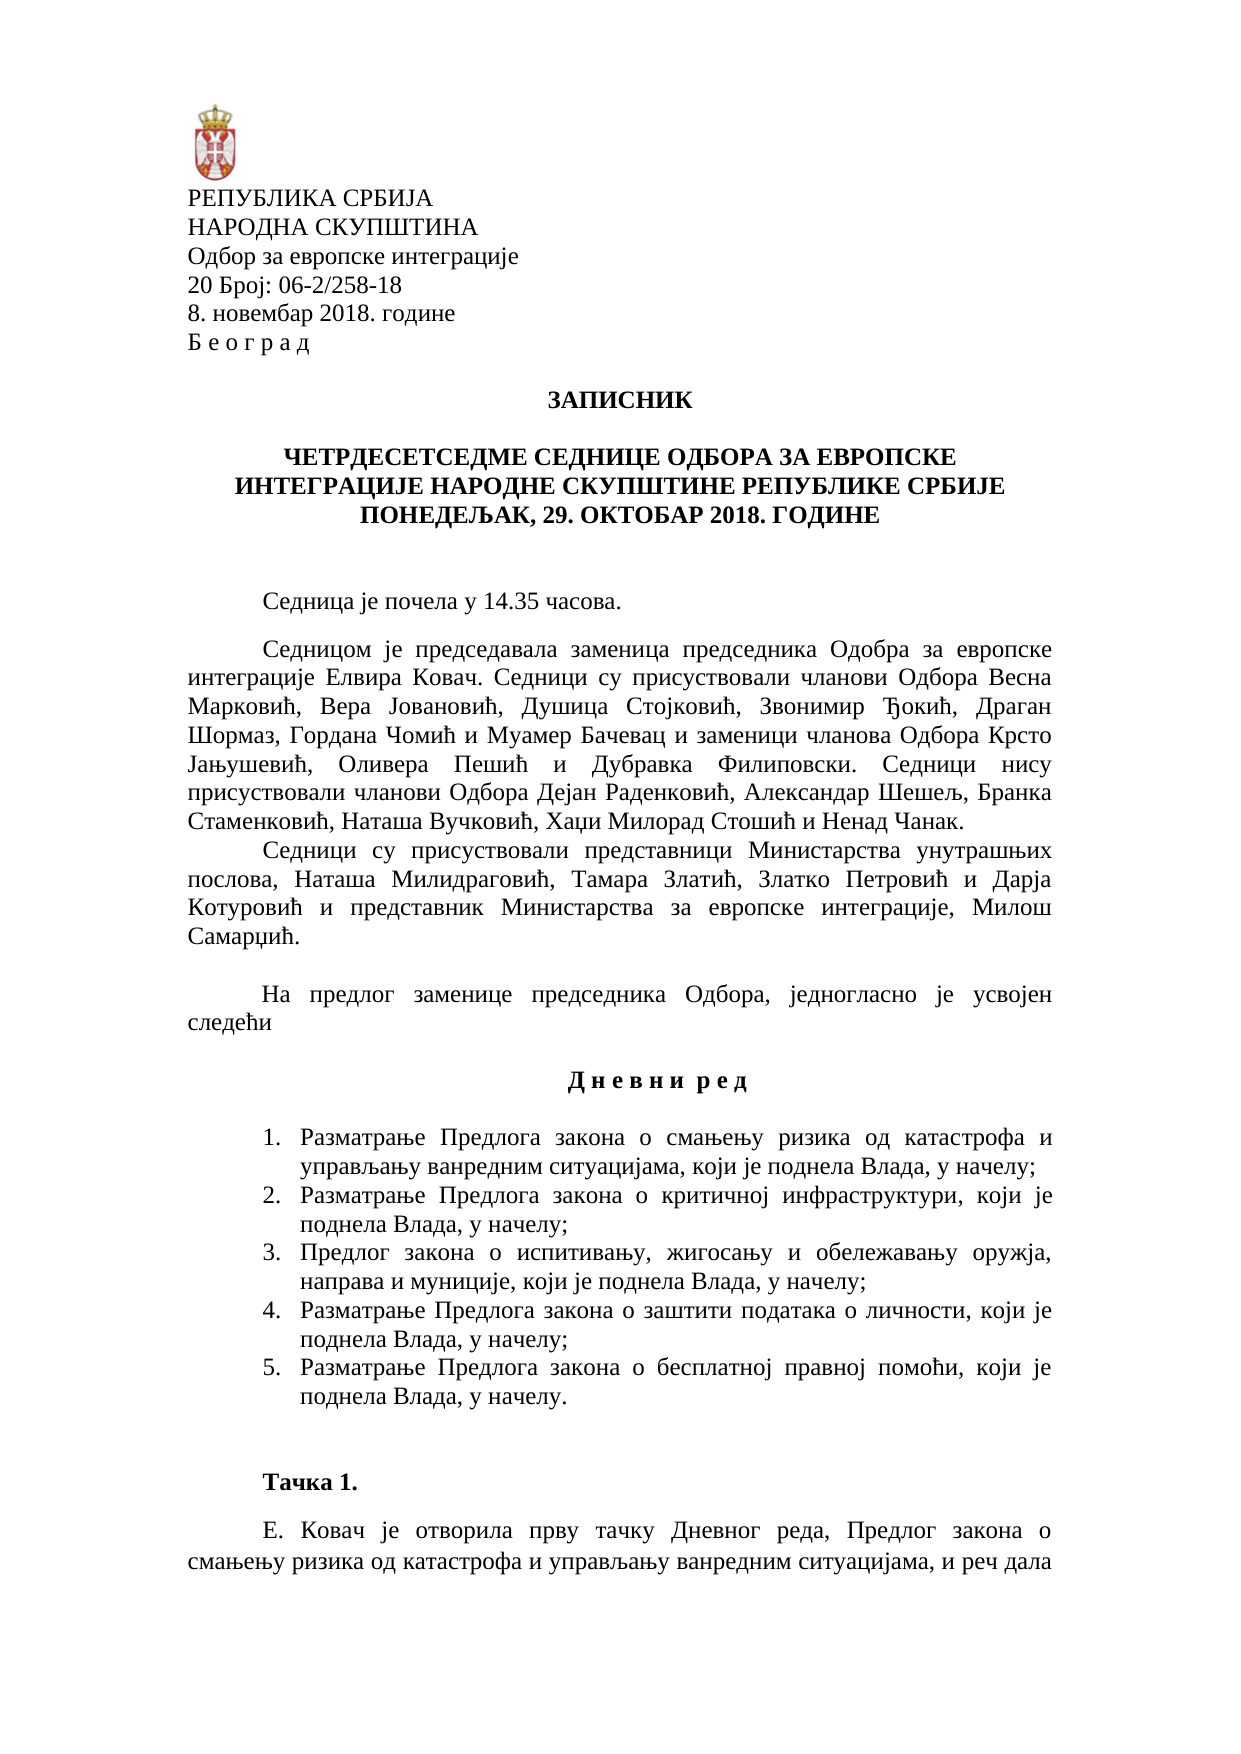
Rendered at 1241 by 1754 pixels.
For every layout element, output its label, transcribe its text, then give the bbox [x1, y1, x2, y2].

text НАРОДНА СКУПШТИНА [187, 212, 1053, 241]
text ЧЕТРДЕСЕТСЕДМЕ СЕДНИЦЕ ОДБОРА ЗА ЕВРОПСКЕ ИНТЕГРАЦИЈЕ НАРОДНЕ СКУПШТИНЕ РЕПУБЛИКЕ СРБИЈЕ [187, 442, 1053, 500]
list Разматрање Предлога закона о заштити података о личности, који је поднела Влада, у начелу; [262, 1295, 1053, 1352]
text Седница је почела у 14.35 часова. [187, 586, 1053, 615]
text РЕПУБЛИКА СРБИЈА [187, 183, 1053, 212]
text 20 Број: 06-2/258-18 [187, 270, 1053, 298]
text Д н е в н и р е д [187, 1065, 1053, 1094]
text Одбор за европске интеграције [187, 241, 1053, 270]
text На предлог заменице председника Одбора, једногласно је усвојен следећи [187, 979, 1053, 1036]
list Разматрање Предлога закона о смањењу ризика од катастрофа и управљању ванредним ситуацијама, који је поднела Влада, у начелу; [262, 1122, 1053, 1180]
picture [187, 103, 243, 184]
text Седници су присуствовали представници Министарства унутрашњих послова, Наташа Милидраговић, Тамара Златић, Златко Петровић и Дарја Котуровић и представник Министарства за европске интеграције, Милош Самарџић. [187, 835, 1053, 950]
text ПОНЕДЕЉАК, 29. ОКТОБАР 2018. ГОДИНЕ [187, 500, 1053, 528]
text ЗАПИСНИК [187, 385, 1053, 413]
text Седницом је председавала заменица председника Одобра за европске интеграције Елвира Ковач. Седници су присуствовали чланови Одбора Весна Марковић, Вера Јовановић, Душица Стојковић, Звонимир Ђокић, Драган Шормаз, Гордана Чомић и Муамер Бачевац и заменици чланова Одбора Крсто Јањушевић, Оливера Пешић и Дубравка Филиповски. Седници нису присуствовали чланови Одбора Дејан Раденковић, Александар Шешељ, Бранка Стаменковић, Наташа Вучковић, Хаџи Милорад Стошић и Ненад Чанак. [187, 634, 1053, 835]
text 8. новембар 2018. године [187, 298, 1053, 327]
text Б е о г р а д [187, 327, 1053, 356]
list Предлог закона о испитивању, жигосању и обележавању оружја, направа и муниције, који је поднела Влада, у начелу; [262, 1237, 1053, 1295]
list Разматрање Предлога закона о бесплатној правној помоћи, који је поднела Влада, у начелу. [262, 1352, 1053, 1410]
text Тачка 1. [187, 1467, 1053, 1496]
list Разматрање Предлога закона о критичној инфраструктури, који је поднела Влада, у начелу; [262, 1180, 1053, 1237]
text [187, 1515, 1053, 1575]
